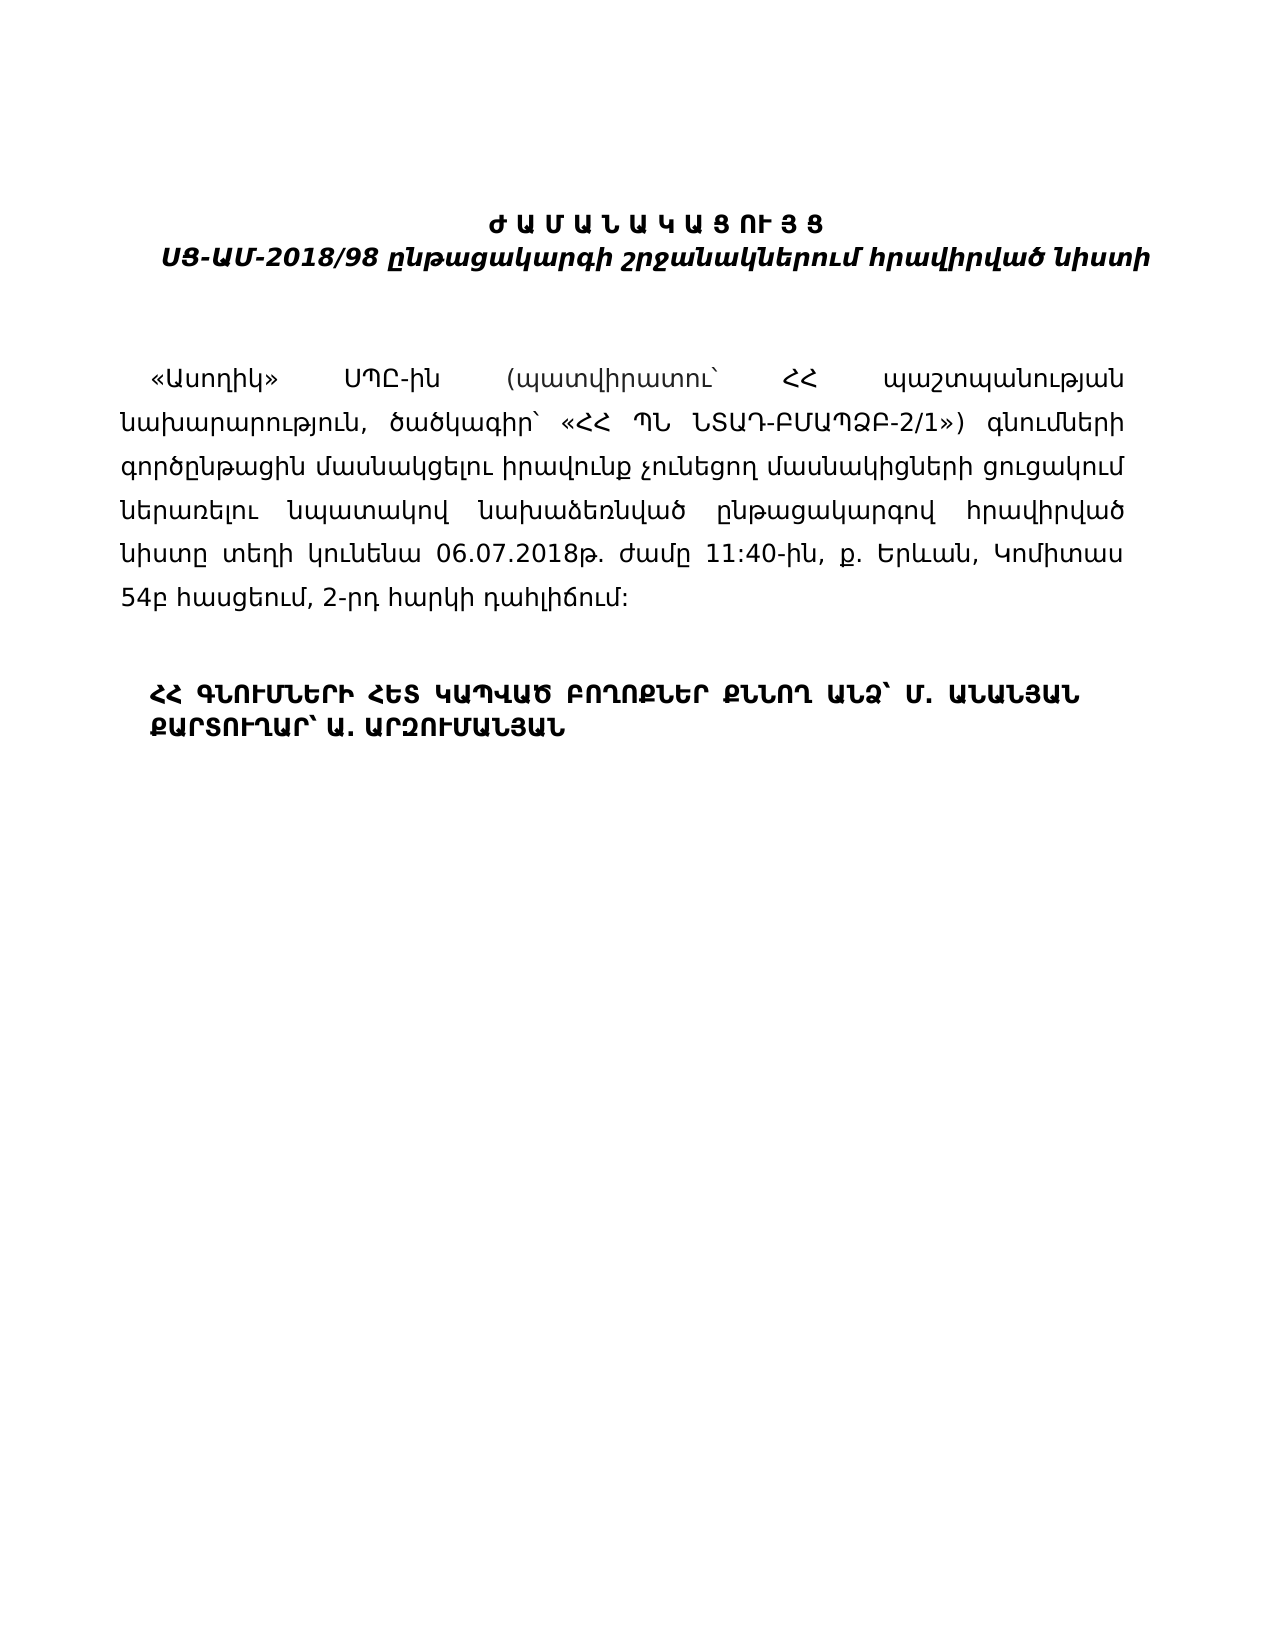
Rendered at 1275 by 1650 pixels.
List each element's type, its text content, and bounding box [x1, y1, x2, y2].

text Ժ Ա Մ Ա Ն Ա Կ Ա Ց ՈՒ Յ Ց [150, 210, 1162, 239]
text ՍՑ-ԱՄ-2018/98 ընթացակարգի շրջանակներում հրավիրված նիստի [150, 243, 1162, 273]
text «Ասողիկ» ՍՊԸ-ին (պատվիրատու՝ ՀՀ պաշտպանության նախարարություն, ծածկագիր՝ «ՀՀ ՊՆ ՆՏԱԴ-ԲՄԱՊՁԲ-2/1») գնումների գործընթացին մասնակցելու իրավունք չունեցող մասնակիցների ցուցակում ներառելու նպատակով նախաձեռնված ընթացակարգով հրավիրված նիստը տեղի կունենա 06.07.2018թ. ժամը 11:40-ին, ք. Երևան, Կոմիտաս 54բ հասցեում, 2-րդ հարկի դահլիճում: [120, 364, 1125, 612]
text ՀՀ ԳՆՈՒՄՆԵՐԻ ՀԵՏ ԿԱՊՎԱԾ ԲՈՂՈՔՆԵՐ ՔՆՆՈՂ ԱՆՁ՝ Մ. ԱՆԱՆՅԱՆ ՔԱՐՏՈՒՂԱՐ՝ Ա. ԱՐԶՈՒՄԱՆՅԱՆ [150, 680, 1081, 743]
